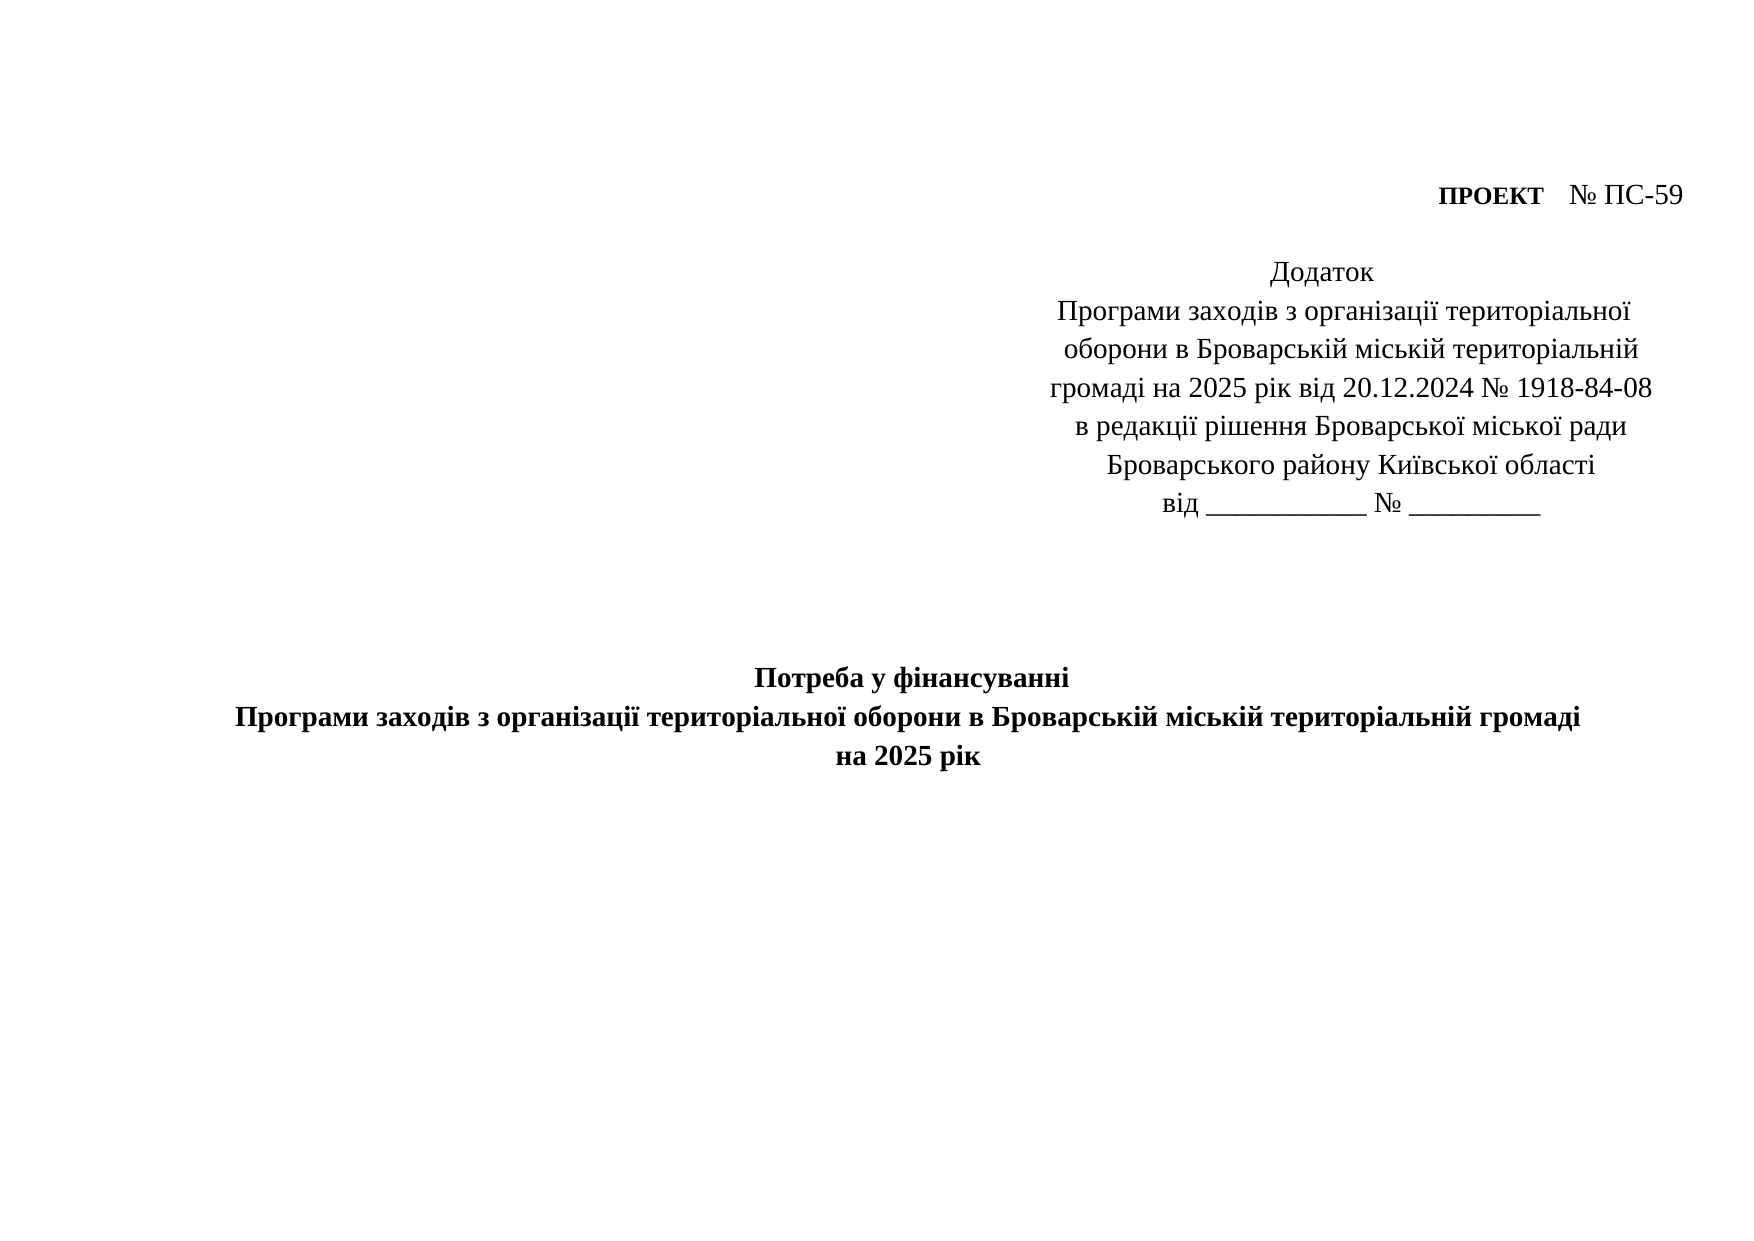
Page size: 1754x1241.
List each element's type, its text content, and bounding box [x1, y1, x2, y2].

text в редакції рішення Броварської міської ради Броварського району Київської області [1019, 408, 1683, 481]
text ПРОЕКТ № ПС-59 [664, 177, 1683, 211]
text Додаток [1270, 254, 1683, 288]
text Програми заходів з організації територіальної оборони в Броварській міській територіальній громаді [133, 699, 1683, 733]
text Програми заходів з організації територіальної оборони в Броварській міській територіальній громаді на 2025 рік від 20.12.2024 № 1918-84-08 [1004, 293, 1683, 403]
text Потреба у фінансуванні [133, 661, 1683, 694]
text на 2025 рік [133, 738, 1683, 771]
text від ___________ № _________ [1019, 486, 1683, 519]
